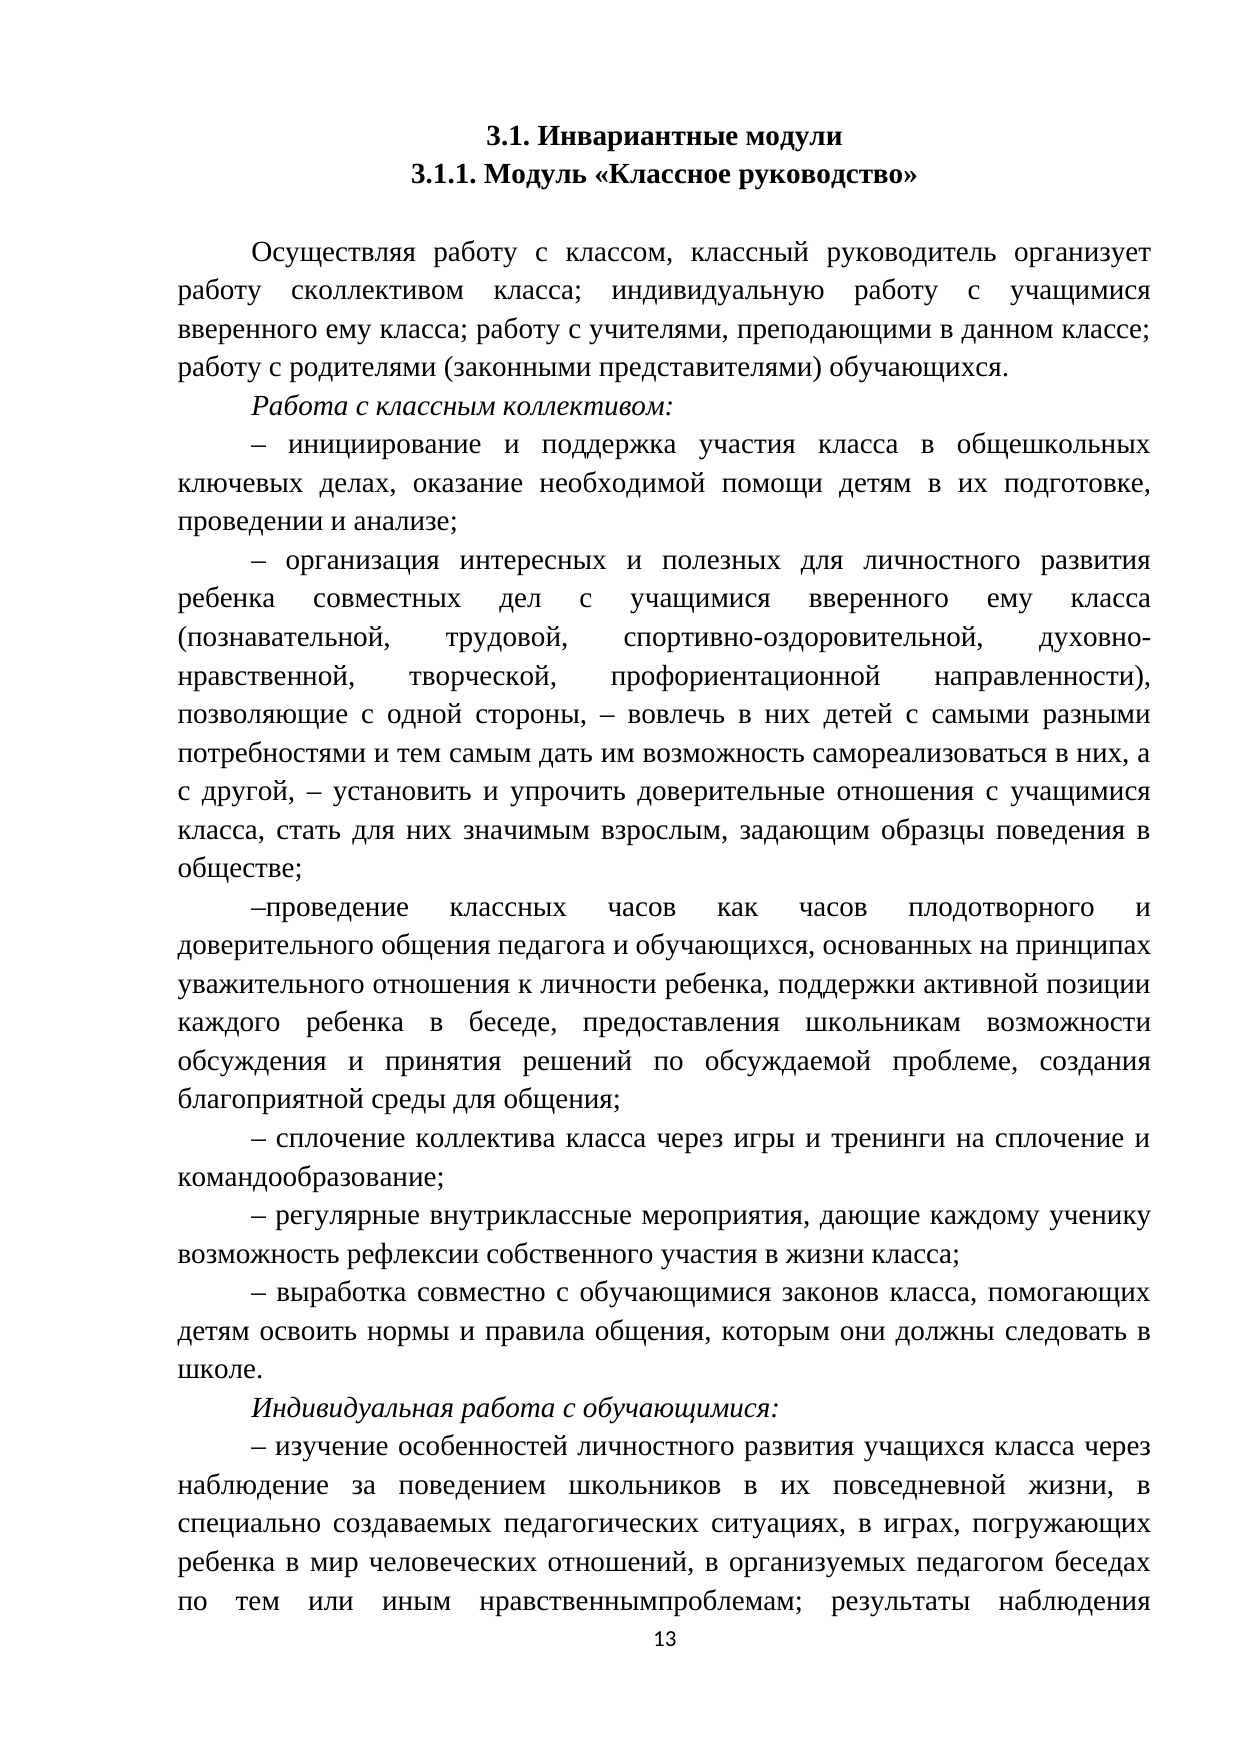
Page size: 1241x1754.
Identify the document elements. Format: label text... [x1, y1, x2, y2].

text Работа с классным коллективом: [177, 388, 1152, 421]
text 3.1. Инвариантные модули [177, 118, 1152, 152]
text Индивидуальная работа с обучающимися: [177, 1390, 1152, 1423]
text – регулярные внутриклассные мероприятия, дающие каждому ученику возможность рефлексии собственного участия в жизни класса; [177, 1197, 1152, 1269]
text – организация интересных и полезных для личностного развития ребенка совместных дел с учащимися вверенного ему класса (познавательной, трудовой, спортивно-оздоровительной, духовно-нравственной, творческой, профориентационной направленности), позволяющие с одной стороны, – вовлечь в них детей с самыми разными потребностями и тем самым дать им возможность самореализоваться в них, а с другой, – установить и упрочить доверительные отношения с учащимися класса, стать для них значимым взрослым, задающим образцы поведения в обществе; [177, 542, 1152, 884]
text Осуществляя работу с классом, классный руководитель организует работу сколлективом класса; индивидуальную работу с учащимися вверенного ему класса; работу с учителями, преподающими в данном классе; работу с родителями (законными представителями) обучающихся. [177, 234, 1152, 383]
text – сплочение коллектива класса через игры и тренинги на сплочение и командообразование; [177, 1120, 1152, 1192]
text – выработка совместно с обучающимися законов класса, помогающих детям освоить нормы и правила общения, которым они должны следовать в школе. [177, 1274, 1152, 1385]
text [177, 1428, 1152, 1616]
text 3.1.1. Модуль «Классное руководство» [177, 157, 1152, 190]
text –проведение классных часов как часов плодотворного и доверительного общения педагога и обучающихся, основанных на принципах уважительного отношения к личности ребенка, поддержки активной позиции каждого ребенка в беседе, предоставления школьникам возможности обсуждения и принятия решений по обсуждаемой проблеме, создания благоприятной среды для общения; [177, 889, 1152, 1115]
text – инициирование и поддержка участия класса в общешкольных ключевых делах, оказание необходимой помощи детям в их подготовке, проведении и анализе; [177, 426, 1152, 537]
